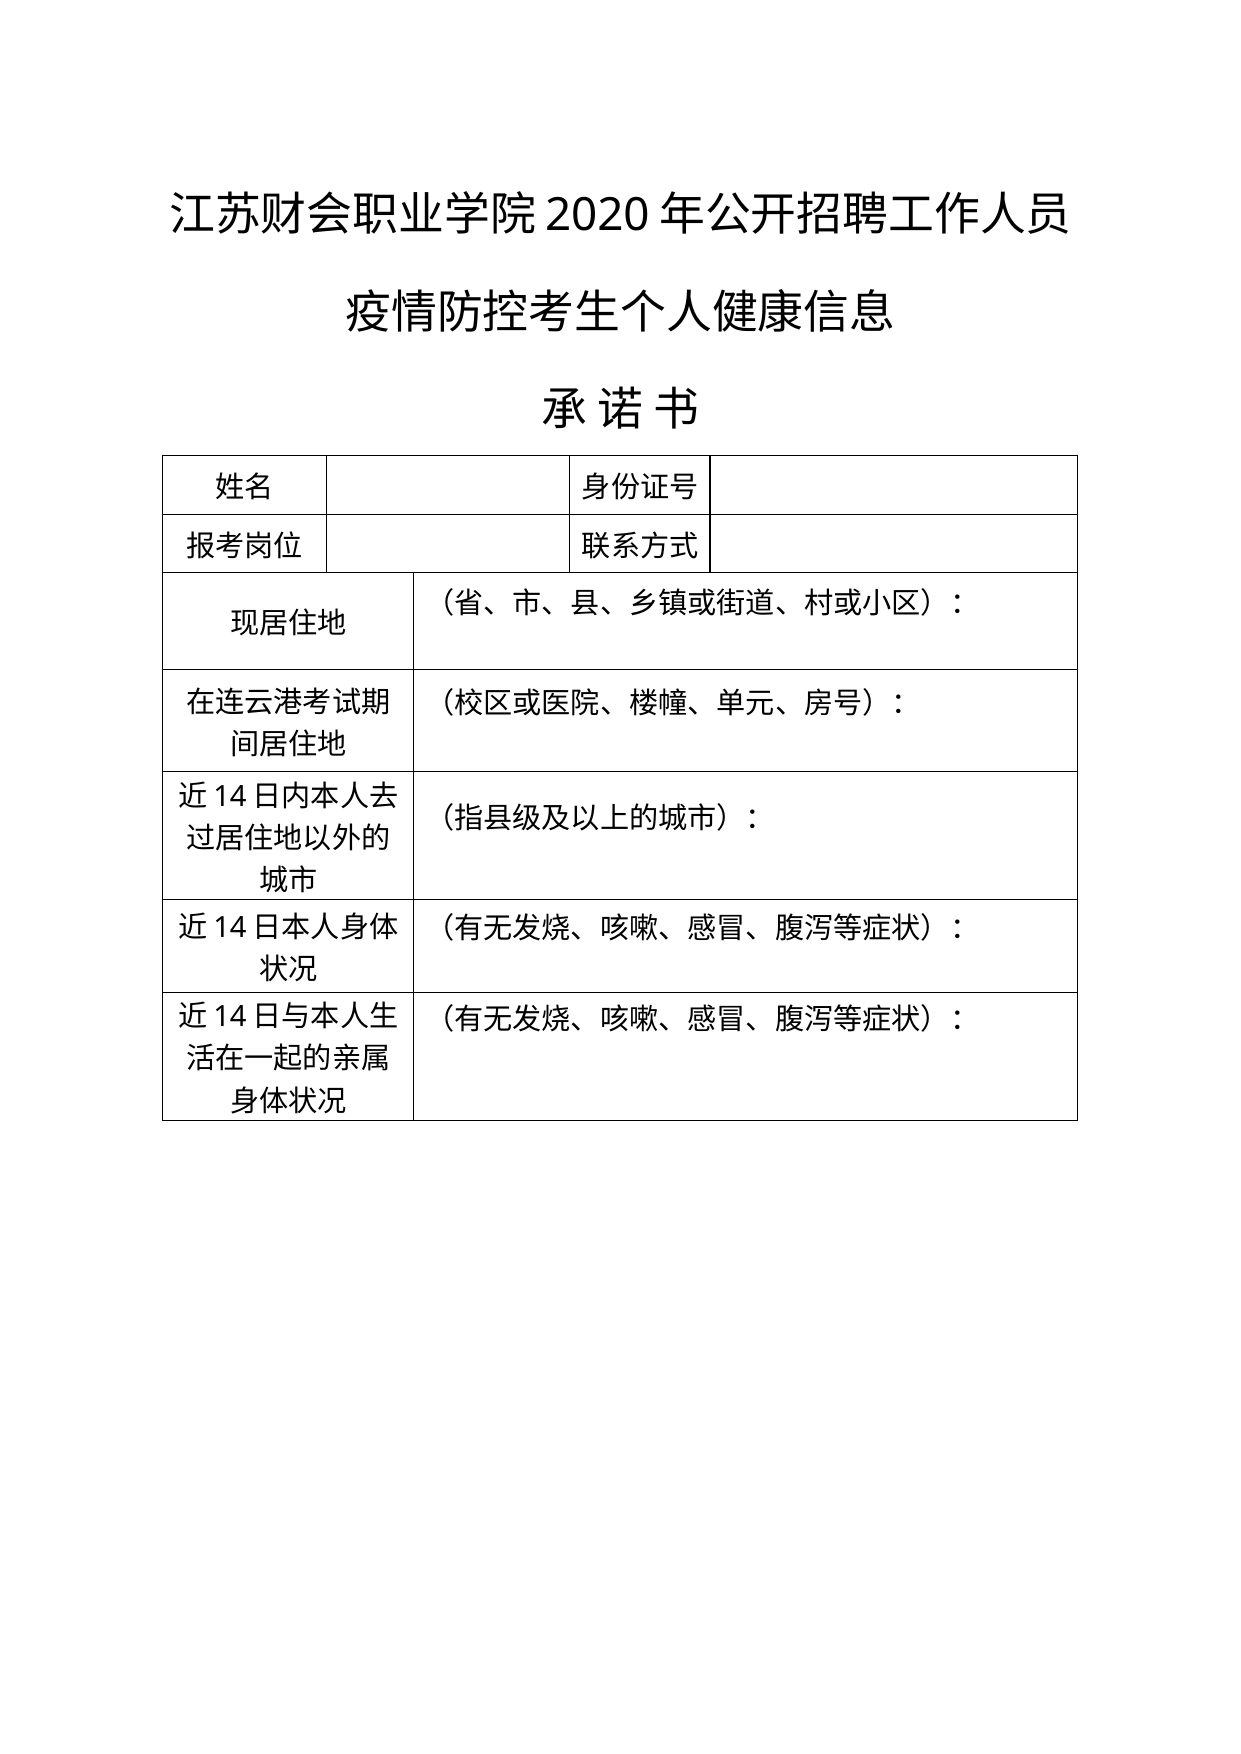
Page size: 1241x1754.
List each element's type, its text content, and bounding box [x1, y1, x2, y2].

table_header [711, 456, 1077, 514]
table_cell 现居住地 [163, 573, 413, 669]
table_cell 近14日与本人生活在一起的亲属身体状况 [163, 993, 413, 1120]
table_cell 近14日内本人去过居住地以外的城市 [163, 772, 413, 899]
table_header 姓名 [163, 456, 326, 514]
table_cell （校区或医院、楼幢、单元、房号）： [414, 670, 1077, 771]
table_cell （省、市、县、乡镇或街道、村或小区）： [414, 573, 1077, 669]
table_cell 报考岗位 [163, 515, 326, 572]
table_cell 联系方式 [570, 515, 709, 572]
table_cell 近14日本人身体状况 [163, 900, 413, 992]
table_cell [711, 515, 1077, 572]
table_cell 在连云港考试期间居住地 [163, 670, 413, 771]
table_cell [327, 515, 569, 572]
text 疫情防控考生个人健康信息 [148, 259, 1092, 357]
text 江苏财会职业学院2020年公开招聘工作人员 [148, 162, 1092, 259]
table_cell （有无发烧、咳嗽、感冒、腹泻等症状）： [414, 900, 1077, 992]
table_header [327, 456, 569, 514]
text 承 诺 书 [148, 357, 1092, 454]
table_header 身份证号 [570, 456, 709, 514]
table_cell （指县级及以上的城市）： [414, 772, 1077, 899]
table_cell （有无发烧、咳嗽、感冒、腹泻等症状）： [414, 993, 1077, 1120]
